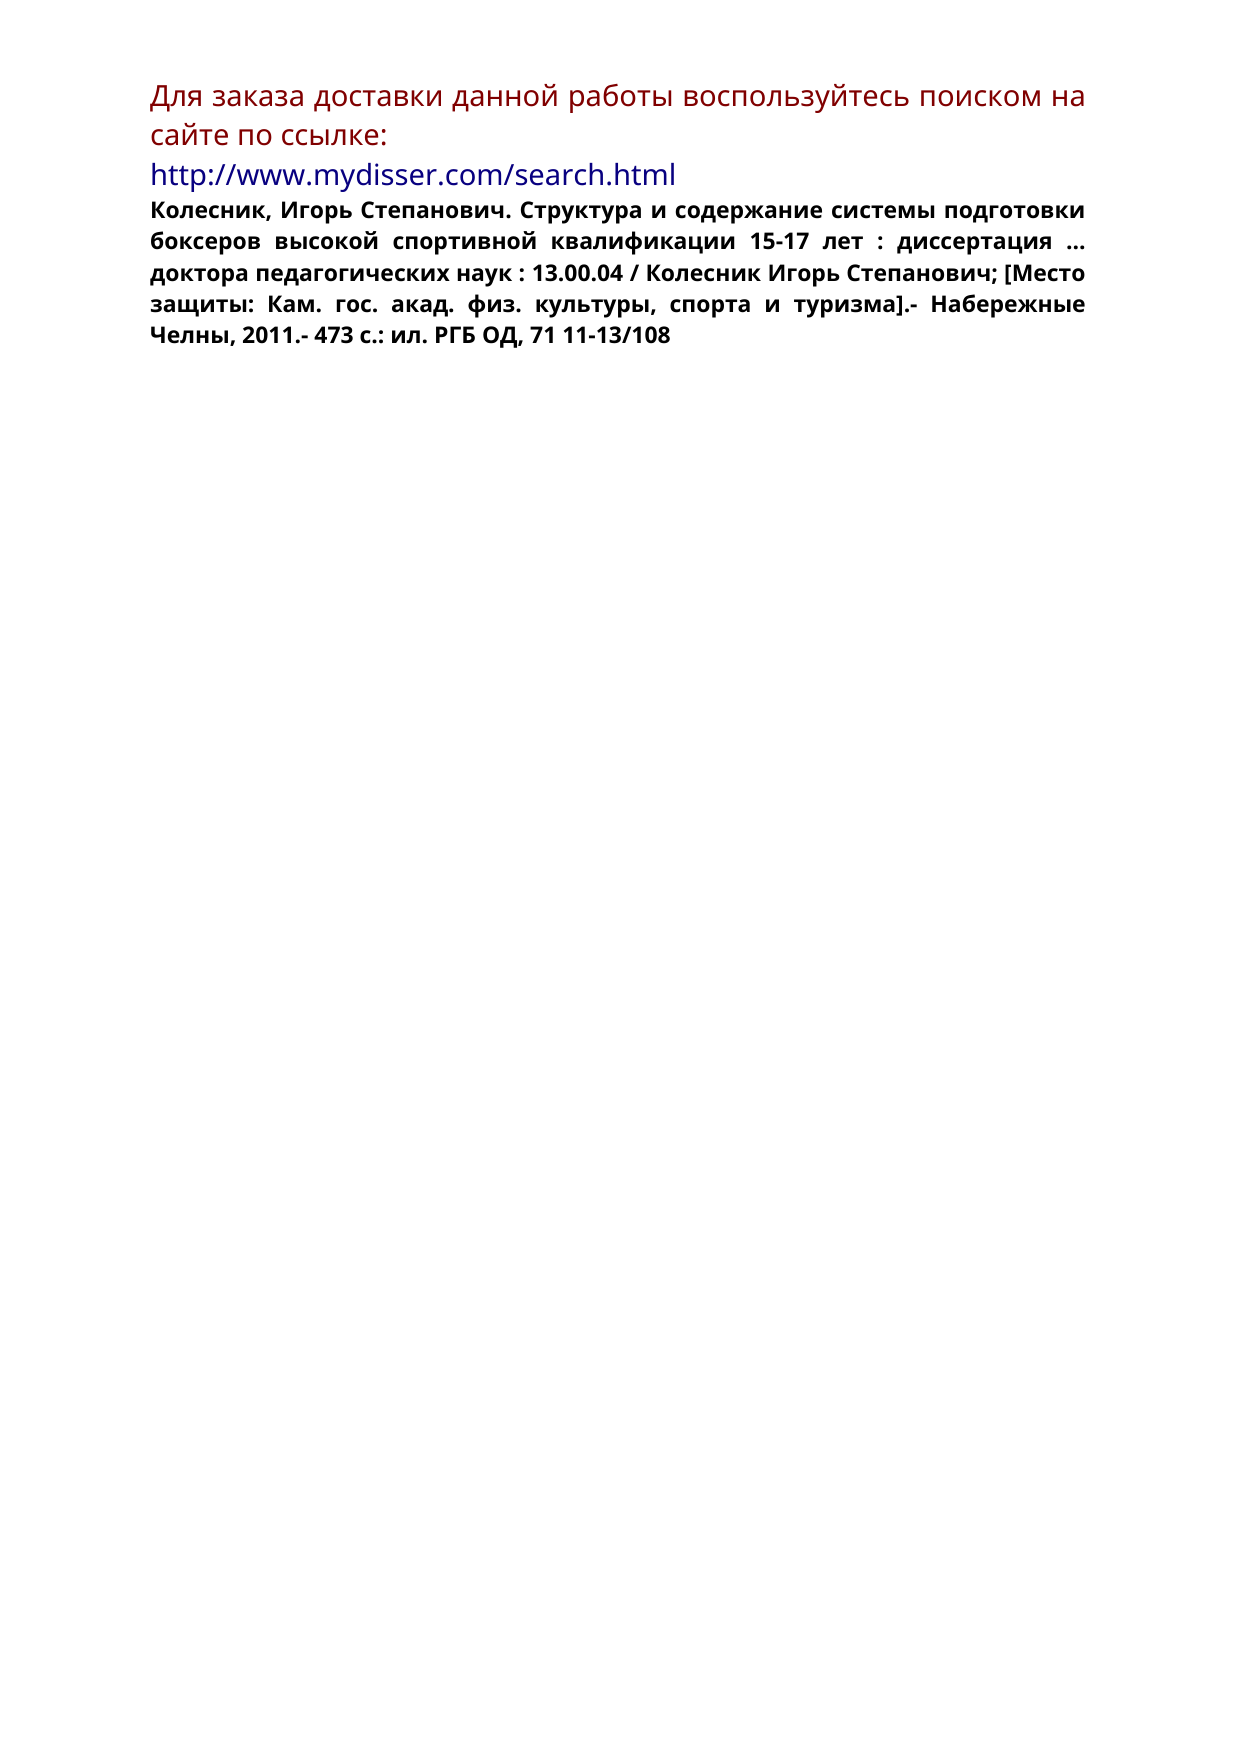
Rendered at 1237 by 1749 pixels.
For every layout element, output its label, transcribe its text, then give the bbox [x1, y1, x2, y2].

text Колесник, Игорь Степанович. Структура и содержание системы подготовки боксеров высокой спортивной квалификации 15-17 лет : диссертация ... доктора педагогических наук : 13.00.04 / Колесник Игорь Степанович; [Место защиты: Кам. гос. акад. физ. культуры, спорта и туризма].- Набережные Челны, 2011.- 473 с.: ил. РГБ ОД, 71 11-13/108 [150, 194, 1086, 350]
